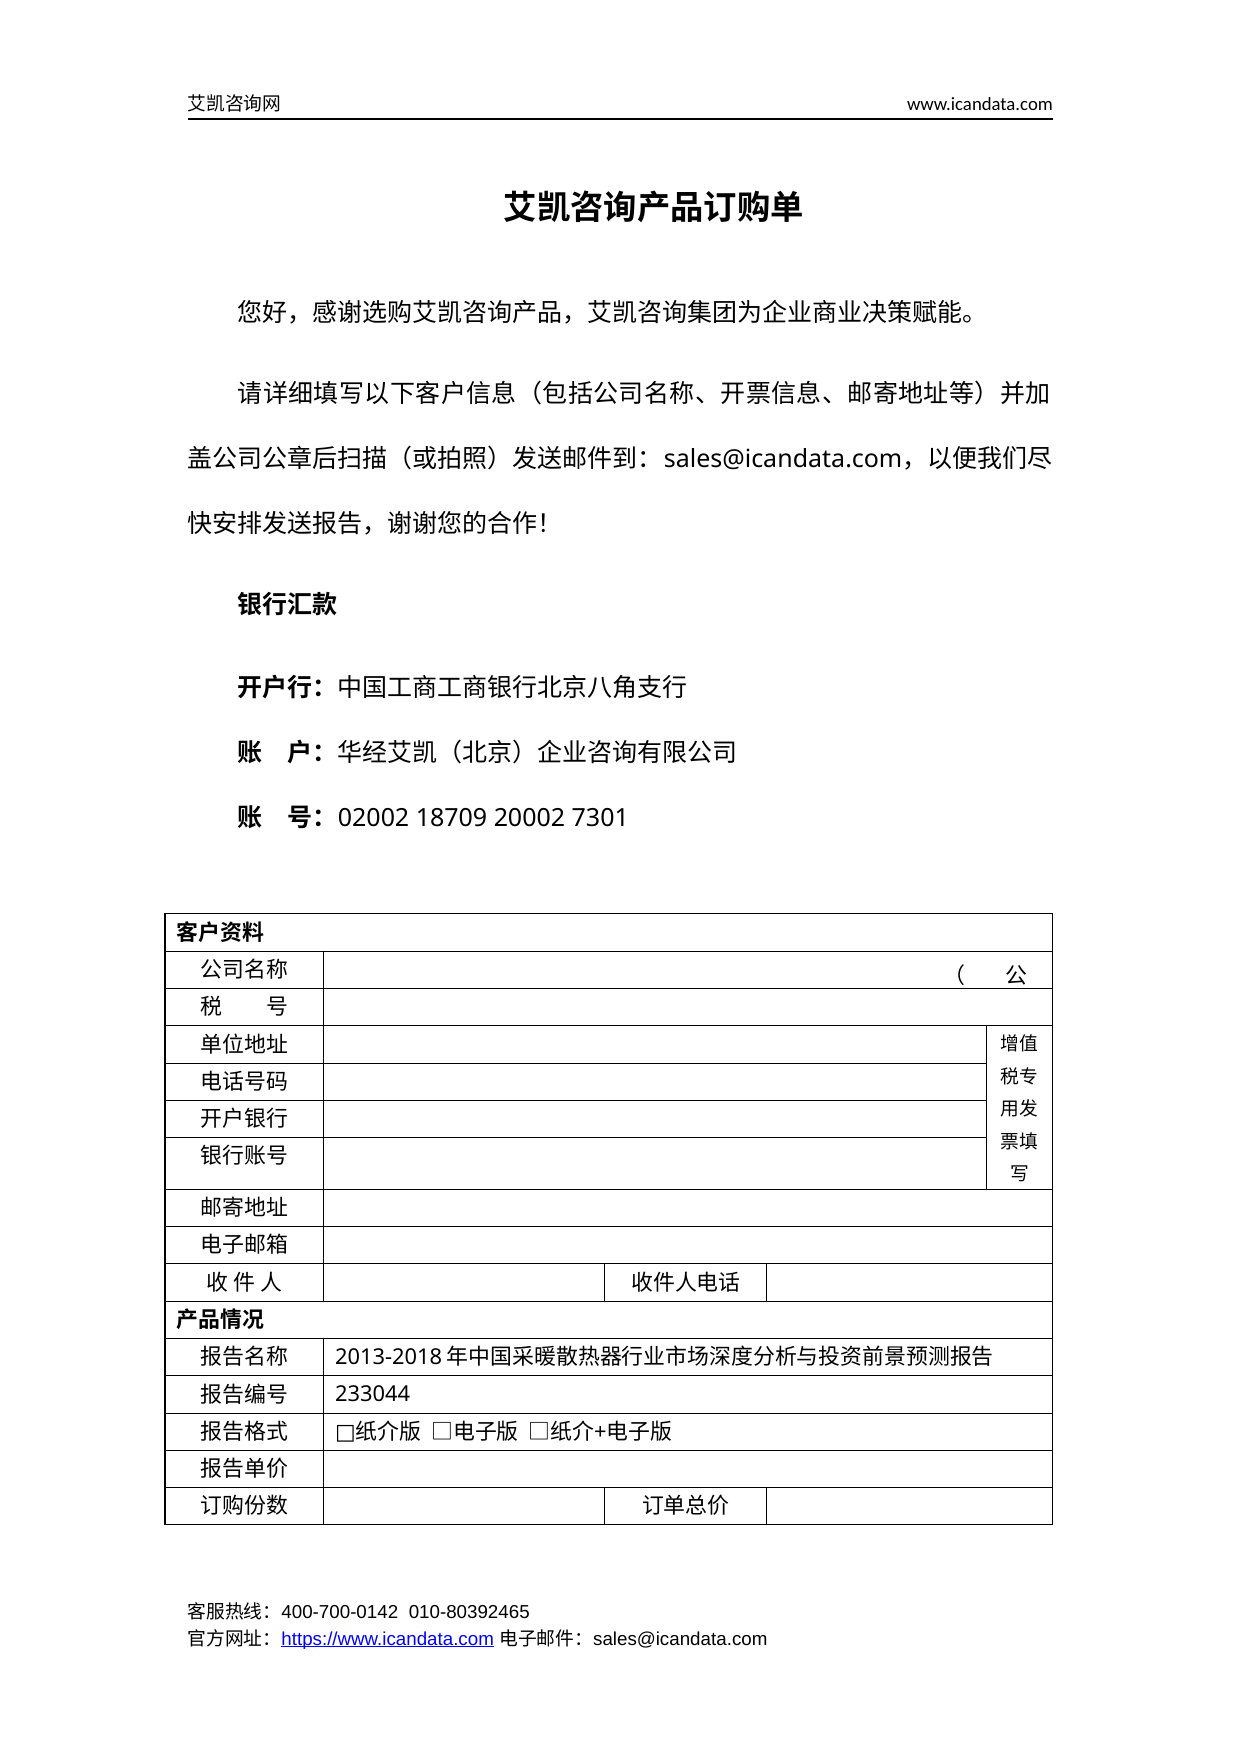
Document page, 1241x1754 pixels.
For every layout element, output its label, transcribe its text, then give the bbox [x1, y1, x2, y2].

table_cell 税 号 [166, 989, 323, 1025]
table_cell [324, 1190, 1052, 1226]
table_cell [324, 1026, 986, 1062]
text 开户行：中国工商工商银行北京八角支行 [187, 653, 1053, 718]
table_cell [324, 952, 1052, 988]
table_cell 报告编号 [166, 1376, 323, 1412]
table_cell 报告单价 [166, 1451, 323, 1487]
table_cell 收 件 人 [166, 1264, 323, 1301]
table_cell [324, 1064, 986, 1100]
table_cell 单位地址 [166, 1026, 323, 1062]
table_header 客户资料 [166, 914, 1052, 951]
table_cell 开户银行 [166, 1101, 323, 1137]
table_cell [324, 1264, 604, 1301]
table_cell 收件人电话 [605, 1264, 766, 1301]
table_cell 订购份数 [166, 1488, 323, 1524]
table_cell [324, 1488, 604, 1524]
text 艾凯咨询产品订购单 [187, 172, 1053, 237]
table_cell [324, 989, 1052, 1025]
text 银行汇款 [187, 570, 1053, 635]
table_cell 电子邮箱 [166, 1227, 323, 1263]
table_cell [767, 1488, 1052, 1524]
table_cell 233044 [324, 1376, 1052, 1412]
table_cell 订单总价 [605, 1488, 766, 1524]
text 请详细填写以下客户信息（包括公司名称、开票信息、邮寄地址等）并加盖公司公章后扫描（或拍照）发送邮件到：sales@icandata.com，以便我们尽快安排发送报告，谢谢您的合作！ [187, 359, 1053, 554]
table_cell 增值税专用发票填写 [987, 1026, 1052, 1189]
table_cell 报告格式 [166, 1414, 323, 1450]
text 您好，感谢选购艾凯咨询产品，艾凯咨询集团为企业商业决策赋能。 [187, 278, 1053, 343]
text 账 户：华经艾凯（北京）企业咨询有限公司 [187, 718, 1053, 783]
table_cell 公司名称 [166, 952, 323, 988]
table_cell 2013-2018年中国采暖散热器行业市场深度分析与投资前景预测报告 [324, 1339, 1052, 1375]
table_cell 银行账号 [166, 1138, 323, 1189]
table_cell [324, 1101, 986, 1137]
table_cell 报告名称 [166, 1339, 323, 1375]
table_cell 电话号码 [166, 1064, 323, 1100]
table_cell [324, 1138, 986, 1189]
table_cell [324, 1451, 1052, 1487]
table_cell 产品情况 [166, 1302, 1052, 1338]
table_cell [324, 1227, 1052, 1263]
table_cell 邮寄地址 [166, 1190, 323, 1226]
table_cell □纸介版 □电子版 □纸介+电子版 [324, 1414, 1052, 1450]
text 账 号：02002 18709 20002 7301 [187, 783, 1053, 848]
table_cell [767, 1264, 1052, 1301]
